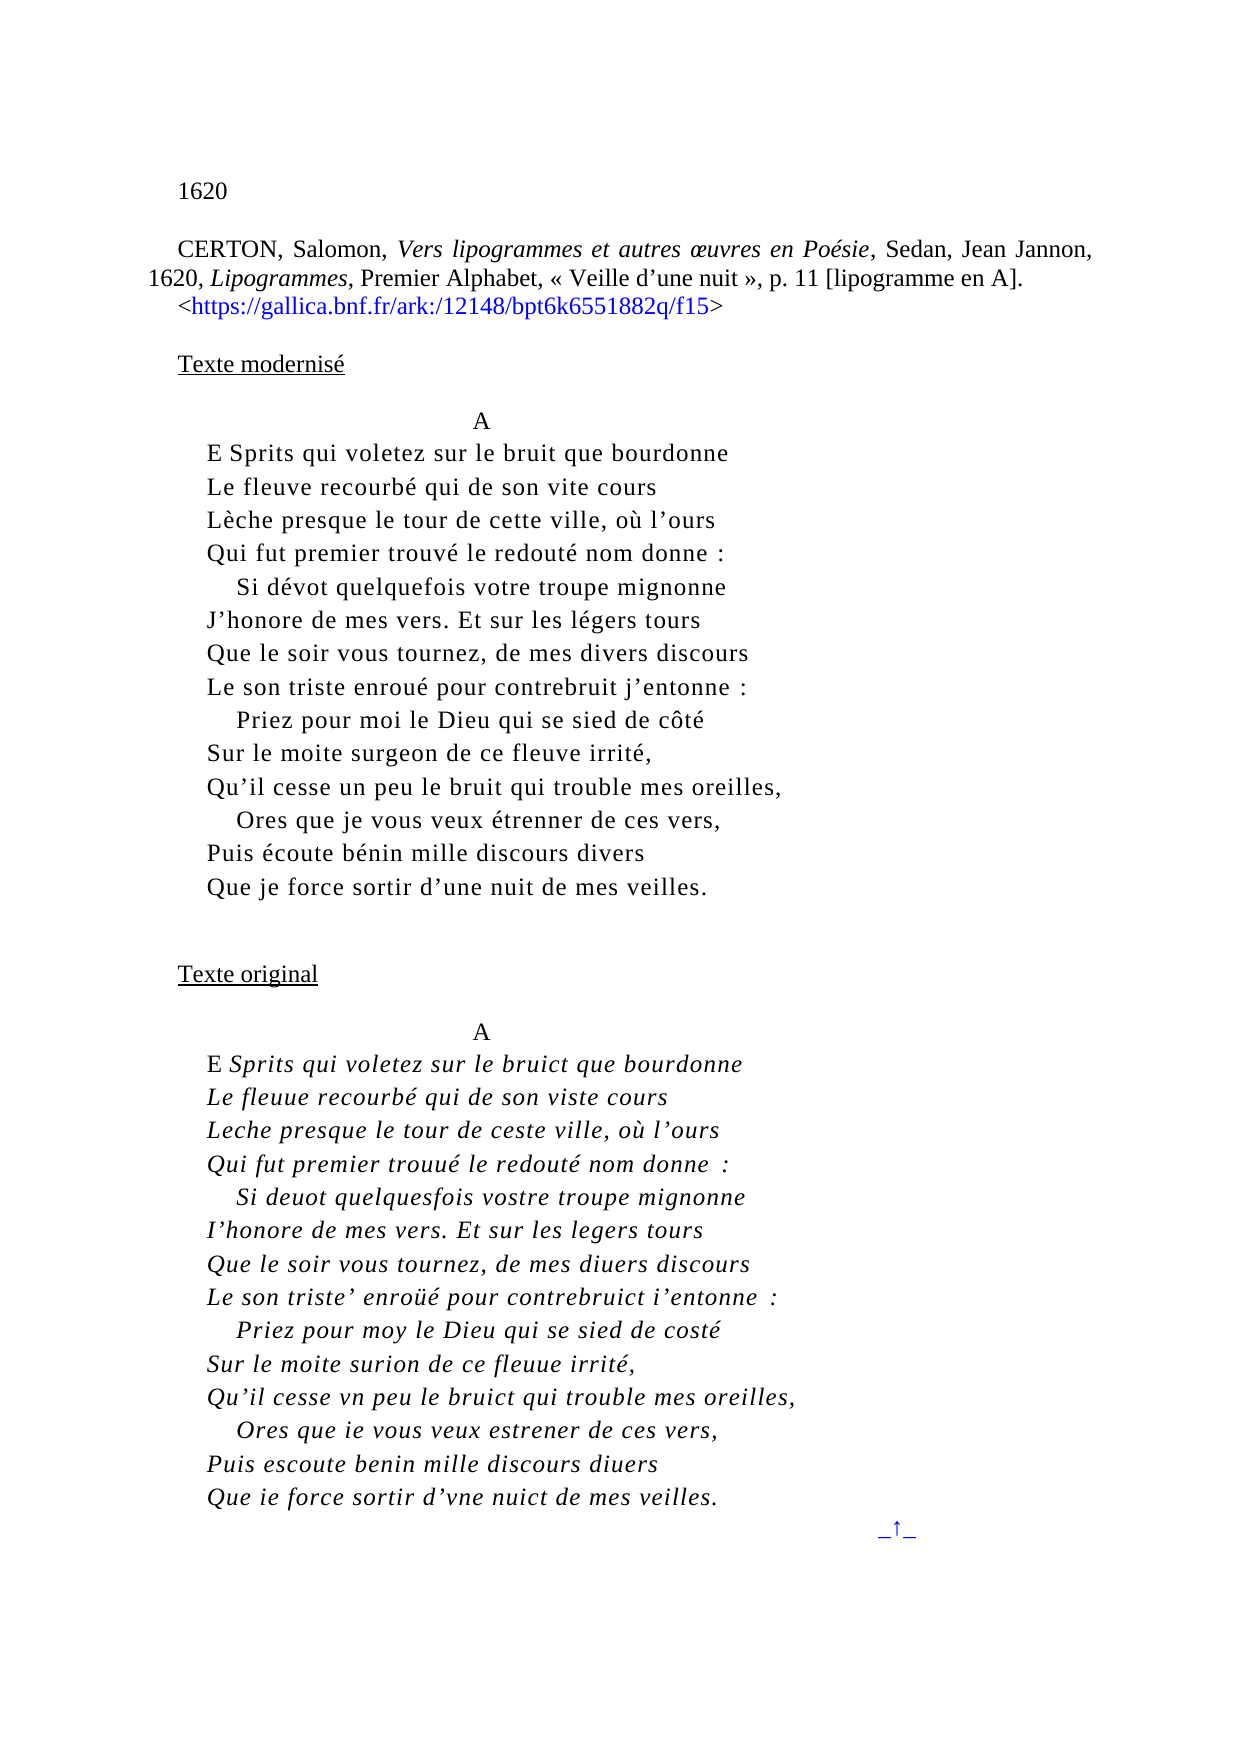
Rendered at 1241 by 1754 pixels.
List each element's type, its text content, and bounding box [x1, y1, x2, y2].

text _↑_ [148, 1512, 915, 1541]
text Texte original [148, 959, 1093, 988]
text Si dévot quelquefois votre troupe mignonne [236, 568, 1093, 602]
text J’honore de mes vers. Et sur les légers tours [207, 602, 1093, 635]
text Ores que ie vous veux estrener de ces vers, [236, 1412, 1093, 1446]
text Le fleuue recourbé qui de son viste cours [207, 1079, 1093, 1112]
text Qui fut premier trouvé le redouté nom donne : [207, 535, 1093, 568]
text Sprits qui voletez sur le bruict que bourdonne [207, 1046, 1093, 1079]
text <https://gallica.bnf.fr/ark:/12148/bpt6k6551882q/f15> [148, 291, 1093, 320]
text Sur le moite surion de ce fleuue irrité, [207, 1346, 1093, 1379]
text Qui fut premier trouué le redouté nom donne : [207, 1146, 1093, 1179]
text Le son triste enroué pour contrebruit j’entonne : [207, 668, 1093, 702]
text Que je force sortir d’une nuit de mes veilles. [207, 868, 1093, 902]
text Le son triste’ enroüé pour contrebruict i’entonne : [207, 1279, 1093, 1312]
text Priez pour moy le Dieu qui se sied de costé [236, 1312, 1093, 1346]
text Que le soir vous tournez, de mes divers discours [207, 635, 1093, 668]
text Leche presque le tour de ceste ville, où l’ours [207, 1112, 1093, 1146]
text Que le soir vous tournez, de mes diuers discours [207, 1246, 1093, 1279]
text I’honore de mes vers. Et sur les legers tours [207, 1212, 1093, 1246]
text Lèche presque le tour de cette ville, où l’ours [207, 502, 1093, 535]
text Qu’il cesse un peu le bruit qui trouble mes oreilles, [207, 768, 1093, 802]
text Qu’il cesse vn peu le bruict qui trouble mes oreilles, [207, 1379, 1093, 1412]
text Priez pour moi le Dieu qui se sied de côté [236, 702, 1093, 735]
text Que ie force sortir d’vne nuict de mes veilles. [207, 1479, 1093, 1512]
text Sprits qui voletez sur le bruit que bourdonne [207, 435, 1093, 468]
text A [472, 1017, 1093, 1046]
text Texte modernisé [148, 349, 1093, 378]
text Le fleuve recourbé qui de son vite cours [207, 468, 1093, 502]
text Sur le moite surgeon de ce fleuve irrité, [207, 735, 1093, 768]
text Si deuot quelquesfois vostre troupe mignonne [236, 1179, 1093, 1212]
text Puis écoute bénin mille discours divers [207, 835, 1093, 868]
text Ores que je vous veux étrenner de ces vers, [236, 802, 1093, 835]
text A [472, 406, 1093, 435]
text CERTON, Salomon, Vers lipogrammes et autres œuvres en Poésie, Sedan, Jean Jannon, 1620, Lipogrammes, Premier Alphabet, « Veille d’une nuit », p. 11 [lipogramme en A]. [148, 234, 1093, 291]
text Puis escoute benin mille discours diuers [207, 1446, 1093, 1479]
text 1620 [148, 176, 1093, 205]
